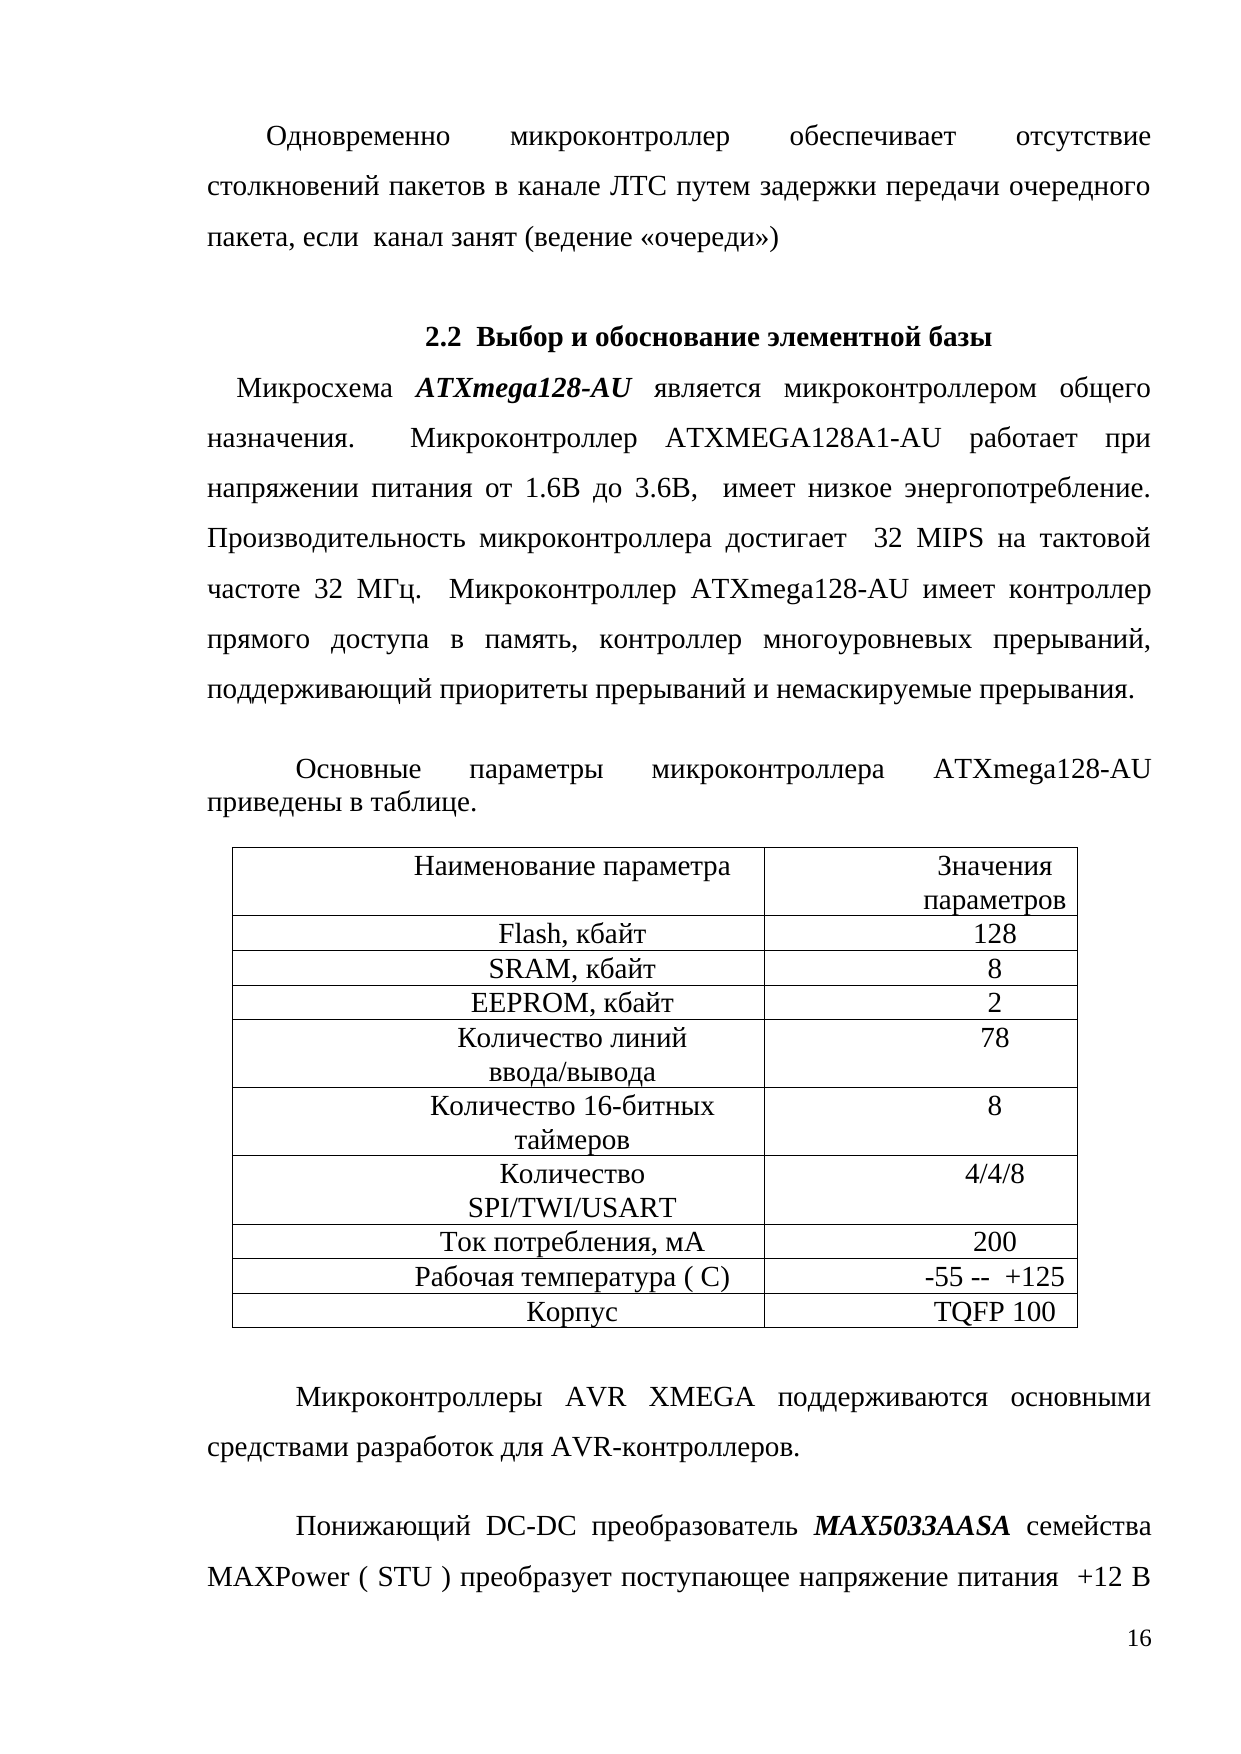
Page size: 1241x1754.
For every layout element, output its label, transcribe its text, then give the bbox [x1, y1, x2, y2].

text Основные параметры микроконтроллера ATXmega128-AU приведены в таблице. [207, 751, 1152, 818]
table_cell 200 [765, 1225, 1077, 1258]
table_cell 128 [765, 916, 1077, 950]
table_cell Корпус [233, 1294, 764, 1327]
table_header Наименование параметра [233, 848, 764, 915]
table_cell Рабочая температура ( С) [233, 1259, 764, 1293]
text Микроконтроллеры AVR XMEGA поддерживаются основными средствами разработок для AVR-контроллеров. [207, 1379, 1152, 1462]
table_cell Количество 16-битных таймеров [233, 1088, 764, 1155]
table_cell Количество линий ввода/вывода [233, 1020, 764, 1087]
table_cell 8 [765, 951, 1077, 984]
table_cell SRAM, кбайт [233, 951, 764, 984]
table_cell 4/4/8 [765, 1156, 1077, 1223]
table_cell 8 [765, 1088, 1077, 1155]
table_cell EEPROM, кбайт [233, 986, 764, 1019]
table_cell Flash, кбайт [233, 916, 764, 950]
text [207, 1508, 1152, 1592]
text 2.2 Выбор и обоснование элементной базы [207, 319, 1152, 353]
text Микросхема ATXmega128-AU является микроконтроллером общего назначения. Микроконтроллер ATXMEGA128A1-AU работает при напряжении питания от 1.6В до 3.6В, имеет низкое энергопотребление. Производительность микроконтроллера достигает 32 MIPS на тактовой частоте 32 МГц. Микроконтроллер ATXmega128-AU имеет контроллер прямого доступа в память, контроллер многоуровневых прерываний, поддерживающий приоритеты прерываний и немаскируемые прерывания. [207, 370, 1152, 705]
table_cell TQFP 100 [765, 1294, 1077, 1327]
table_header Значения параметров [765, 848, 1077, 915]
table_cell 2 [765, 986, 1077, 1019]
table_cell -55 -- +125 [765, 1259, 1077, 1293]
table_cell Количество SPI/TWI/USART [233, 1156, 764, 1223]
text Одновременно микроконтроллер обеспечивает отсутствие столкновений пакетов в канале ЛТС путем задержки передачи очередного пакета, если канал занят (ведение «очереди») [207, 118, 1152, 252]
table_cell 78 [765, 1020, 1077, 1087]
table_cell Ток потребления, мА [233, 1225, 764, 1258]
